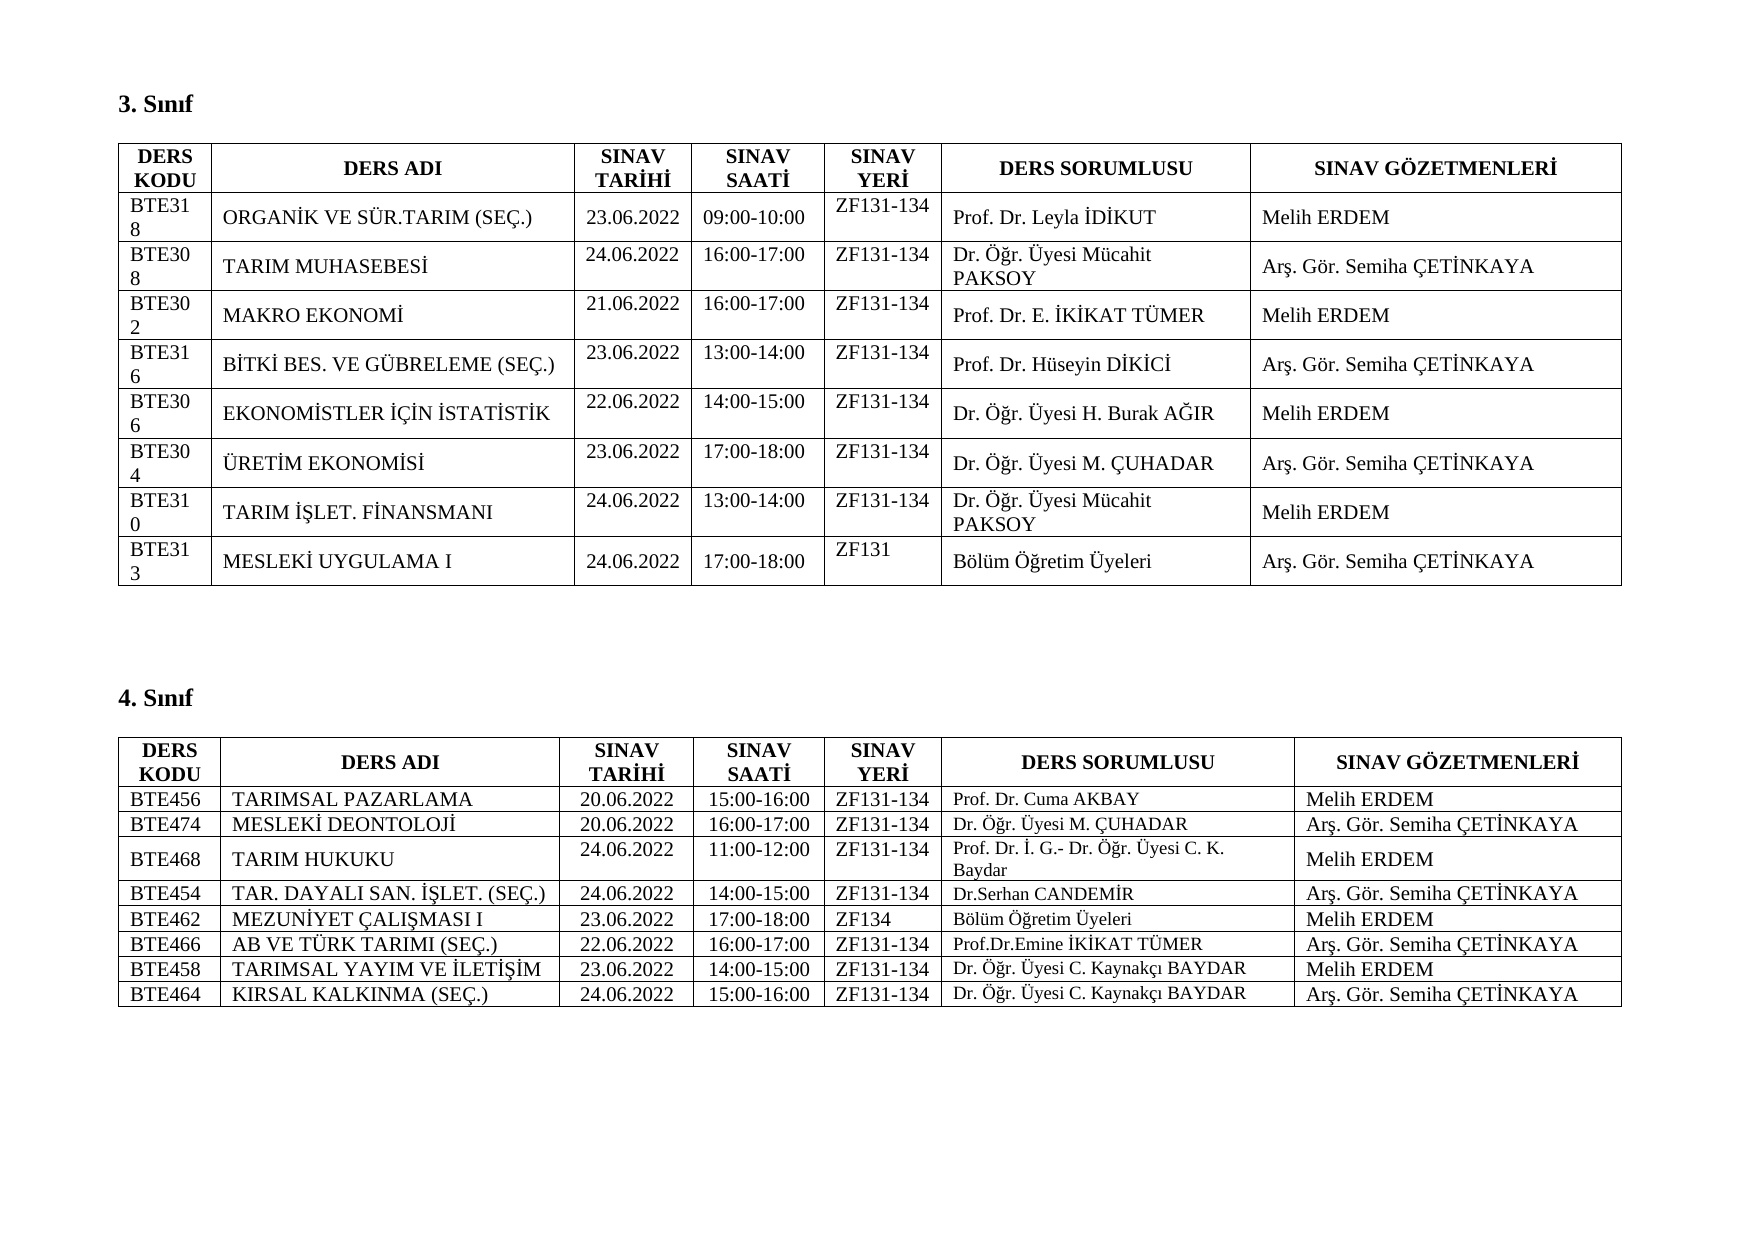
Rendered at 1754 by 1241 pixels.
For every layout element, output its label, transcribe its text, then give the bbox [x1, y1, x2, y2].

table_cell ZF131-134 [825, 193, 941, 241]
table_header SINAV SAATİ [694, 738, 824, 786]
table_cell BTE466 [119, 932, 220, 956]
table_cell 23.06.2022 [560, 906, 693, 931]
table_cell Melih ERDEM [1295, 957, 1621, 981]
table_cell BTE464 [119, 982, 220, 1006]
table_cell 14:00-15:00 [694, 881, 824, 905]
table_cell 15:00-16:00 [694, 787, 824, 811]
table_cell MESLEKİ UYGULAMA I [212, 537, 574, 585]
table_cell ORGANİK VE SÜR.TARIM (SEÇ.) [212, 193, 574, 241]
table_header SINAV SAATİ [692, 144, 824, 192]
table_header SINAV GÖZETMENLERİ [1295, 738, 1621, 786]
table_cell 16:00-17:00 [694, 812, 824, 836]
text 4. Sınıf [118, 683, 1636, 712]
table_cell 14:00-15:00 [694, 957, 824, 981]
table_cell 24.06.2022 [560, 837, 693, 880]
table_cell MAKRO EKONOMİ [212, 291, 574, 339]
table_cell ZF131-134 [825, 439, 941, 487]
table_header SINAV YERİ [825, 738, 941, 786]
table_cell 24.06.2022 [575, 537, 691, 585]
table_cell Melih ERDEM [1251, 488, 1621, 536]
table_cell Melih ERDEM [1251, 389, 1621, 437]
table_cell ZF131-134 [825, 837, 941, 880]
table_cell 20.06.2022 [560, 812, 693, 836]
table_cell EKONOMİSTLER İÇİN İSTATİSTİK [212, 389, 574, 437]
table_cell Arş. Gör. Semiha ÇETİNKAYA [1295, 881, 1621, 905]
table_header DERS SORUMLUSU [942, 738, 1294, 786]
table_cell ZF134 [825, 906, 941, 931]
table_cell Dr. Öğr. Üyesi Mücahit PAKSOY [942, 242, 1250, 290]
table_cell BTE456 [119, 787, 220, 811]
table_cell 17:00-18:00 [694, 906, 824, 931]
table_cell TARIMSAL YAYIM VE İLETİŞİM [221, 957, 559, 981]
table_cell Dr.Serhan CANDEMİR [942, 881, 1294, 905]
table_cell TARIM İŞLET. FİNANSMANI [212, 488, 574, 536]
table_cell Prof. Dr. İ. G.- Dr. Öğr. Üyesi C. K. Baydar [942, 837, 1294, 880]
table_cell BTE474 [119, 812, 220, 836]
table_cell 24.06.2022 [575, 242, 691, 290]
table_header DERS KODU [119, 738, 220, 786]
table_header SINAV TARİHİ [560, 738, 693, 786]
table_cell 22.06.2022 [575, 389, 691, 437]
table_cell ZF131-134 [825, 787, 941, 811]
table_cell Arş. Gör. Semiha ÇETİNKAYA [1251, 537, 1621, 585]
table_cell Prof. Dr. Cuma AKBAY [942, 787, 1294, 811]
table_cell BTE308 [119, 242, 211, 290]
table_cell MESLEKİ DEONTOLOJİ [221, 812, 559, 836]
table_header SINAV GÖZETMENLERİ [1251, 144, 1621, 192]
table_cell BTE313 [119, 537, 211, 585]
table_cell KIRSAL KALKINMA (SEÇ.) [221, 982, 559, 1006]
table_cell 16:00-17:00 [692, 291, 824, 339]
table_cell 17:00-18:00 [692, 439, 824, 487]
table_cell TARIMSAL PAZARLAMA [221, 787, 559, 811]
table_cell Bölüm Öğretim Üyeleri [942, 906, 1294, 931]
table_cell TARIM MUHASEBESİ [212, 242, 574, 290]
table_cell Dr. Öğr. Üyesi H. Burak AĞIR [942, 389, 1250, 437]
table_cell 23.06.2022 [575, 340, 691, 388]
table_cell Arş. Gör. Semiha ÇETİNKAYA [1251, 340, 1621, 388]
table_cell 23.06.2022 [575, 439, 691, 487]
table_cell AB VE TÜRK TARIMI (SEÇ.) [221, 932, 559, 956]
table_cell ZF131-134 [825, 291, 941, 339]
table_header SINAV YERİ [825, 144, 941, 192]
table_cell 13:00-14:00 [692, 488, 824, 536]
table_header DERS KODU [119, 144, 211, 192]
table_cell Arş. Gör. Semiha ÇETİNKAYA [1251, 242, 1621, 290]
table_cell ZF131-134 [825, 982, 941, 1006]
table_cell Prof.Dr.Emine İKİKAT TÜMER [942, 932, 1294, 956]
table_header DERS ADI [221, 738, 559, 786]
table_cell Arş. Gör. Semiha ÇETİNKAYA [1295, 812, 1621, 836]
table_cell Dr. Öğr. Üyesi Mücahit PAKSOY [942, 488, 1250, 536]
table_cell ZF131-134 [825, 881, 941, 905]
table_cell Prof. Dr. Leyla İDİKUT [942, 193, 1250, 241]
table_cell Bölüm Öğretim Üyeleri [942, 537, 1250, 585]
table_cell ZF131-134 [825, 389, 941, 437]
table_header DERS SORUMLUSU [942, 144, 1250, 192]
table_cell ZF131-134 [825, 957, 941, 981]
table_cell Melih ERDEM [1251, 291, 1621, 339]
table_cell Dr. Öğr. Üyesi C. Kaynakçı BAYDAR [942, 982, 1294, 1006]
table_cell BİTKİ BES. VE GÜBRELEME (SEÇ.) [212, 340, 574, 388]
table_cell 24.06.2022 [560, 982, 693, 1006]
table_cell ZF131-134 [825, 340, 941, 388]
table_cell 21.06.2022 [575, 291, 691, 339]
table_cell ÜRETİM EKONOMİSİ [212, 439, 574, 487]
table_cell Prof. Dr. E. İKİKAT TÜMER [942, 291, 1250, 339]
table_cell ZF131-134 [825, 812, 941, 836]
table_cell 13:00-14:00 [692, 340, 824, 388]
table_cell 14:00-15:00 [692, 389, 824, 437]
table_cell MEZUNİYET ÇALIŞMASI I [221, 906, 559, 931]
table_cell Dr. Öğr. Üyesi M. ÇUHADAR [942, 812, 1294, 836]
table_cell BTE458 [119, 957, 220, 981]
table_cell BTE462 [119, 906, 220, 931]
table_header SINAV TARİHİ [575, 144, 691, 192]
table_cell ZF131-134 [825, 488, 941, 536]
table_cell BTE304 [119, 439, 211, 487]
table_cell TARIM HUKUKU [221, 837, 559, 880]
table_cell 11:00-12:00 [694, 837, 824, 880]
text 3. Sınıf [118, 89, 1636, 117]
table_cell Melih ERDEM [1295, 787, 1621, 811]
table_cell Arş. Gör. Semiha ÇETİNKAYA [1295, 982, 1621, 1006]
table_cell ZF131 [825, 537, 941, 585]
table_cell 22.06.2022 [560, 932, 693, 956]
table_cell 16:00-17:00 [694, 932, 824, 956]
table_cell 20.06.2022 [560, 787, 693, 811]
table_header DERS ADI [212, 144, 574, 192]
table_cell Dr. Öğr. Üyesi C. Kaynakçı BAYDAR [942, 957, 1294, 981]
table_cell 16:00-17:00 [692, 242, 824, 290]
table_cell 15:00-16:00 [694, 982, 824, 1006]
table_cell BTE310 [119, 488, 211, 536]
table_cell 17:00-18:00 [692, 537, 824, 585]
table_cell Melih ERDEM [1295, 906, 1621, 931]
table_cell 24.06.2022 [575, 488, 691, 536]
table_cell BTE306 [119, 389, 211, 437]
table_cell 09:00-10:00 [692, 193, 824, 241]
table_cell BTE468 [119, 837, 220, 880]
table_cell BTE454 [119, 881, 220, 905]
table_cell Arş. Gör. Semiha ÇETİNKAYA [1251, 439, 1621, 487]
table_cell TAR. DAYALI SAN. İŞLET. (SEÇ.) [221, 881, 559, 905]
table_cell BTE316 [119, 340, 211, 388]
table_cell 23.06.2022 [575, 193, 691, 241]
table_cell 23.06.2022 [560, 957, 693, 981]
table_cell ZF131-134 [825, 242, 941, 290]
table_cell ZF131-134 [825, 932, 941, 956]
table_cell BTE302 [119, 291, 211, 339]
table_cell Prof. Dr. Hüseyin DİKİCİ [942, 340, 1250, 388]
table_cell BTE318 [119, 193, 211, 241]
table_cell Melih ERDEM [1295, 837, 1621, 880]
table_cell Dr. Öğr. Üyesi M. ÇUHADAR [942, 439, 1250, 487]
table_cell 24.06.2022 [560, 881, 693, 905]
table_cell Arş. Gör. Semiha ÇETİNKAYA [1295, 932, 1621, 956]
table_cell Melih ERDEM [1251, 193, 1621, 241]
